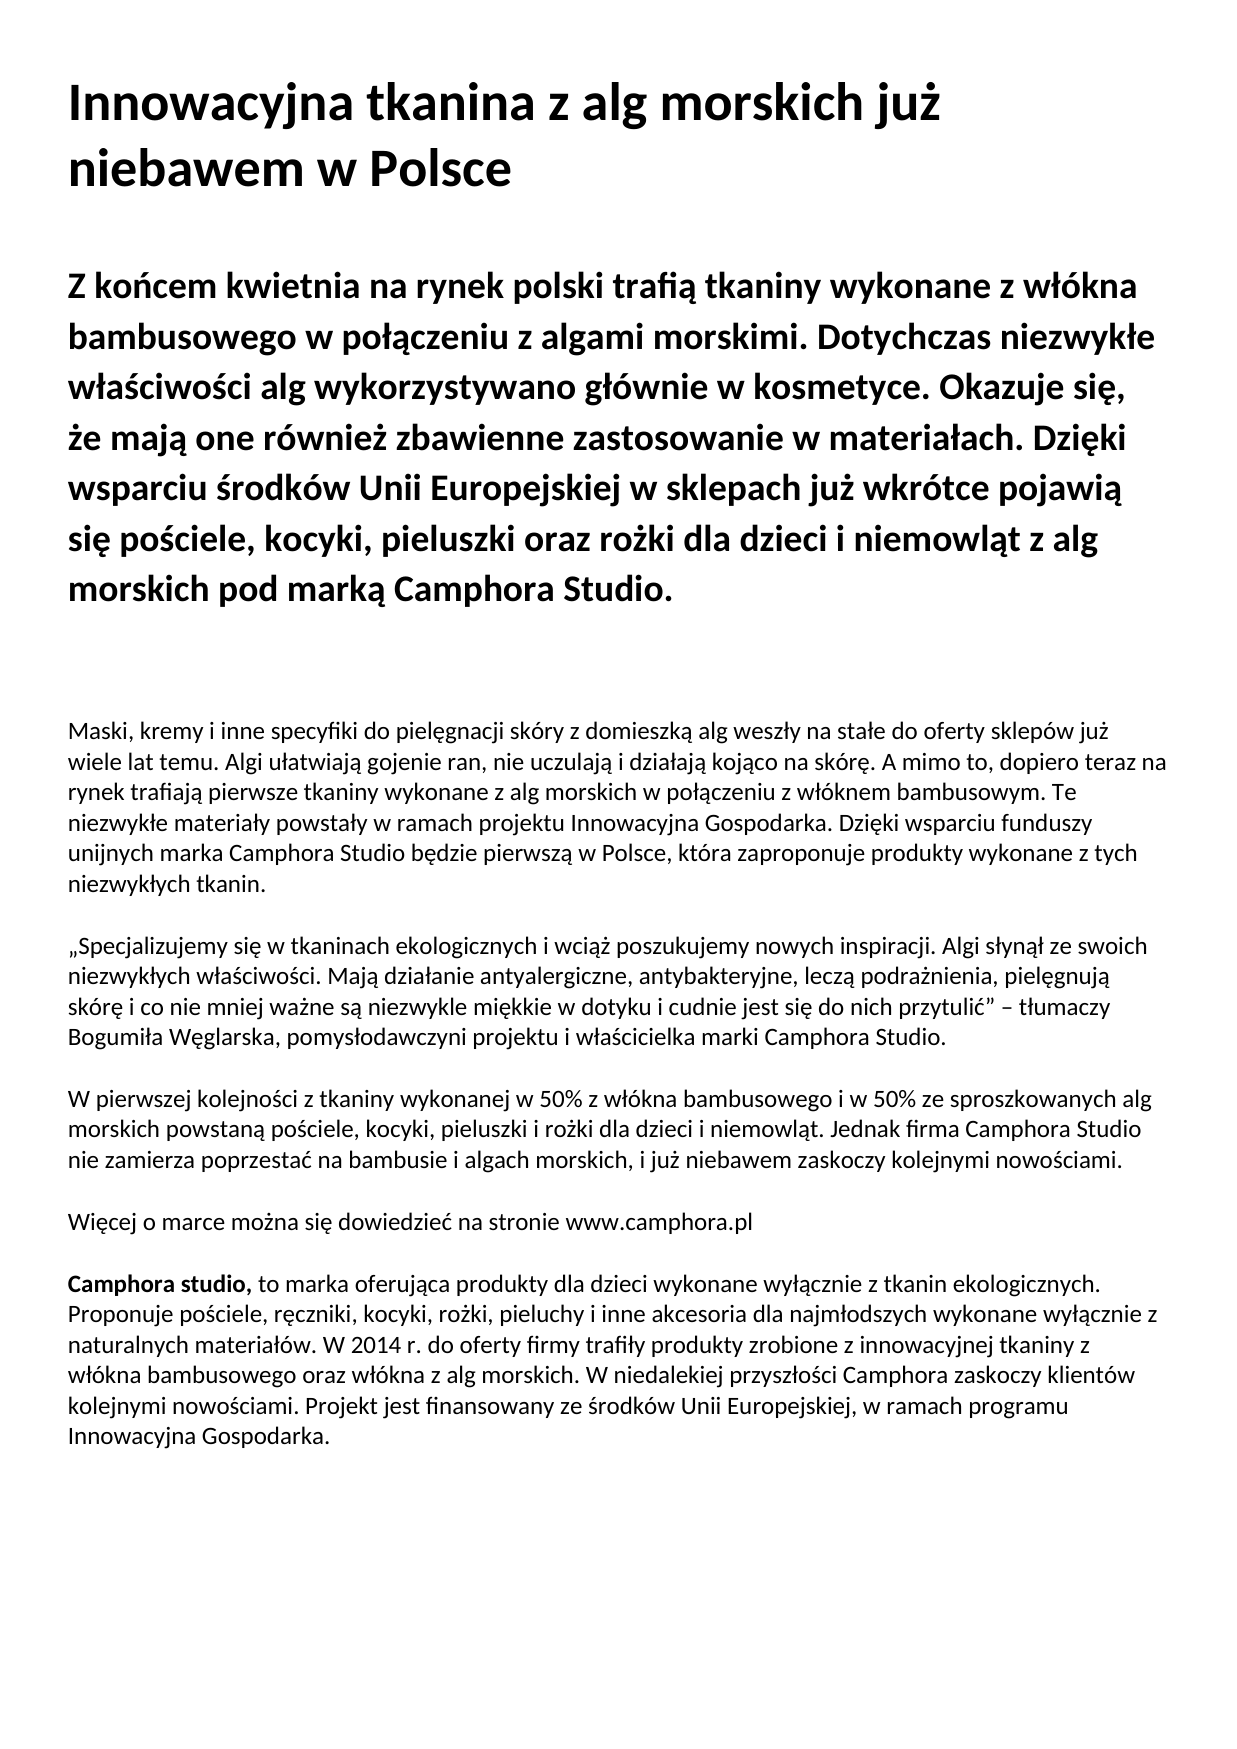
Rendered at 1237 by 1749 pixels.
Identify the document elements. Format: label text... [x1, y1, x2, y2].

text Maski, kremy i inne specyfiki do pielęgnacji skóry z domieszką alg weszły na stałe do oferty sklepów już wiele lat temu. Algi ułatwiają gojenie ran, nie uczulają i działają kojąco na skórę. A mimo to, dopiero teraz na rynek trafiają pierwsze tkaniny wykonane z alg morskich w połączeniu z włóknem bambusowym. Te niezwykłe materiały powstały w ramach projektu Innowacyjna Gospodarka. Dzięki wsparciu funduszy unijnych marka Camphora Studio będzie pierwszą w Polsce, która zaproponuje produkty wykonane z tych niezwykłych tkanin. [68, 715, 1169, 898]
text Z końcem kwietnia na rynek polski trafią tkaniny wykonane z włókna bambusowego w połączeniu z algami morskimi. Dotychczas niezwykłe właściwości alg wykorzystywano głównie w kosmetyce. Okazuje się, że mają one również zbawienne zastosowanie w materiałach. Dzięki wsparciu środków Unii Europejskiej w sklepach już wkrótce pojawią się pościele, kocyki, pieluszki oraz rożki dla dzieci i niemowląt z alg morskich pod marką Camphora Studio. [68, 262, 1169, 611]
text W pierwszej kolejności z tkaniny wykonanej w 50% z włókna bambusowego i w 50% ze sproszkowanych alg morskich powstaną pościele, kocyki, pieluszki i rożki dla dzieci i niemowląt. Jednak firma Camphora Studio nie zamierza poprzestać na bambusie i algach morskich, i już niebawem zaskoczy kolejnymi nowościami. [68, 1083, 1169, 1175]
text Camphora studio, to marka oferująca produkty dla dzieci wykonane wyłącznie z tkanin ekologicznych. Proponuje pościele, ręczniki, kocyki, rożki, pieluchy i inne akcesoria dla najmłodszych wykonane wyłącznie z naturalnych materiałów. W 2014 r. do oferty firmy trafiły produkty zrobione z innowacyjnej tkaniny z włókna bambusowego oraz włókna z alg morskich. W niedalekiej przyszłości Camphora zaskoczy klientów kolejnymi nowościami. Projekt jest finansowany ze środków Unii Europejskiej, w ramach programu Innowacyjna Gospodarka. [68, 1268, 1169, 1451]
text Innowacyjna tkanina z alg morskich już niebawem w Polsce [68, 68, 1169, 200]
text „Specjalizujemy się w tkaninach ekologicznych i wciąż poszukujemy nowych inspiracji. Algi słynął ze swoich niezwykłych właściwości. Mają działanie antyalergiczne, antybakteryjne, leczą podrażnienia, pielęgnują skórę i co nie mniej ważne są niezwykle miękkie w dotyku i cudnie jest się do nich przytulić” – tłumaczy Bogumiła Węglarska, pomysłodawczyni projektu i właścicielka marki Camphora Studio. [68, 930, 1169, 1052]
text Więcej o marce można się dowiedzieć na stronie www.camphora.pl [68, 1206, 1169, 1236]
